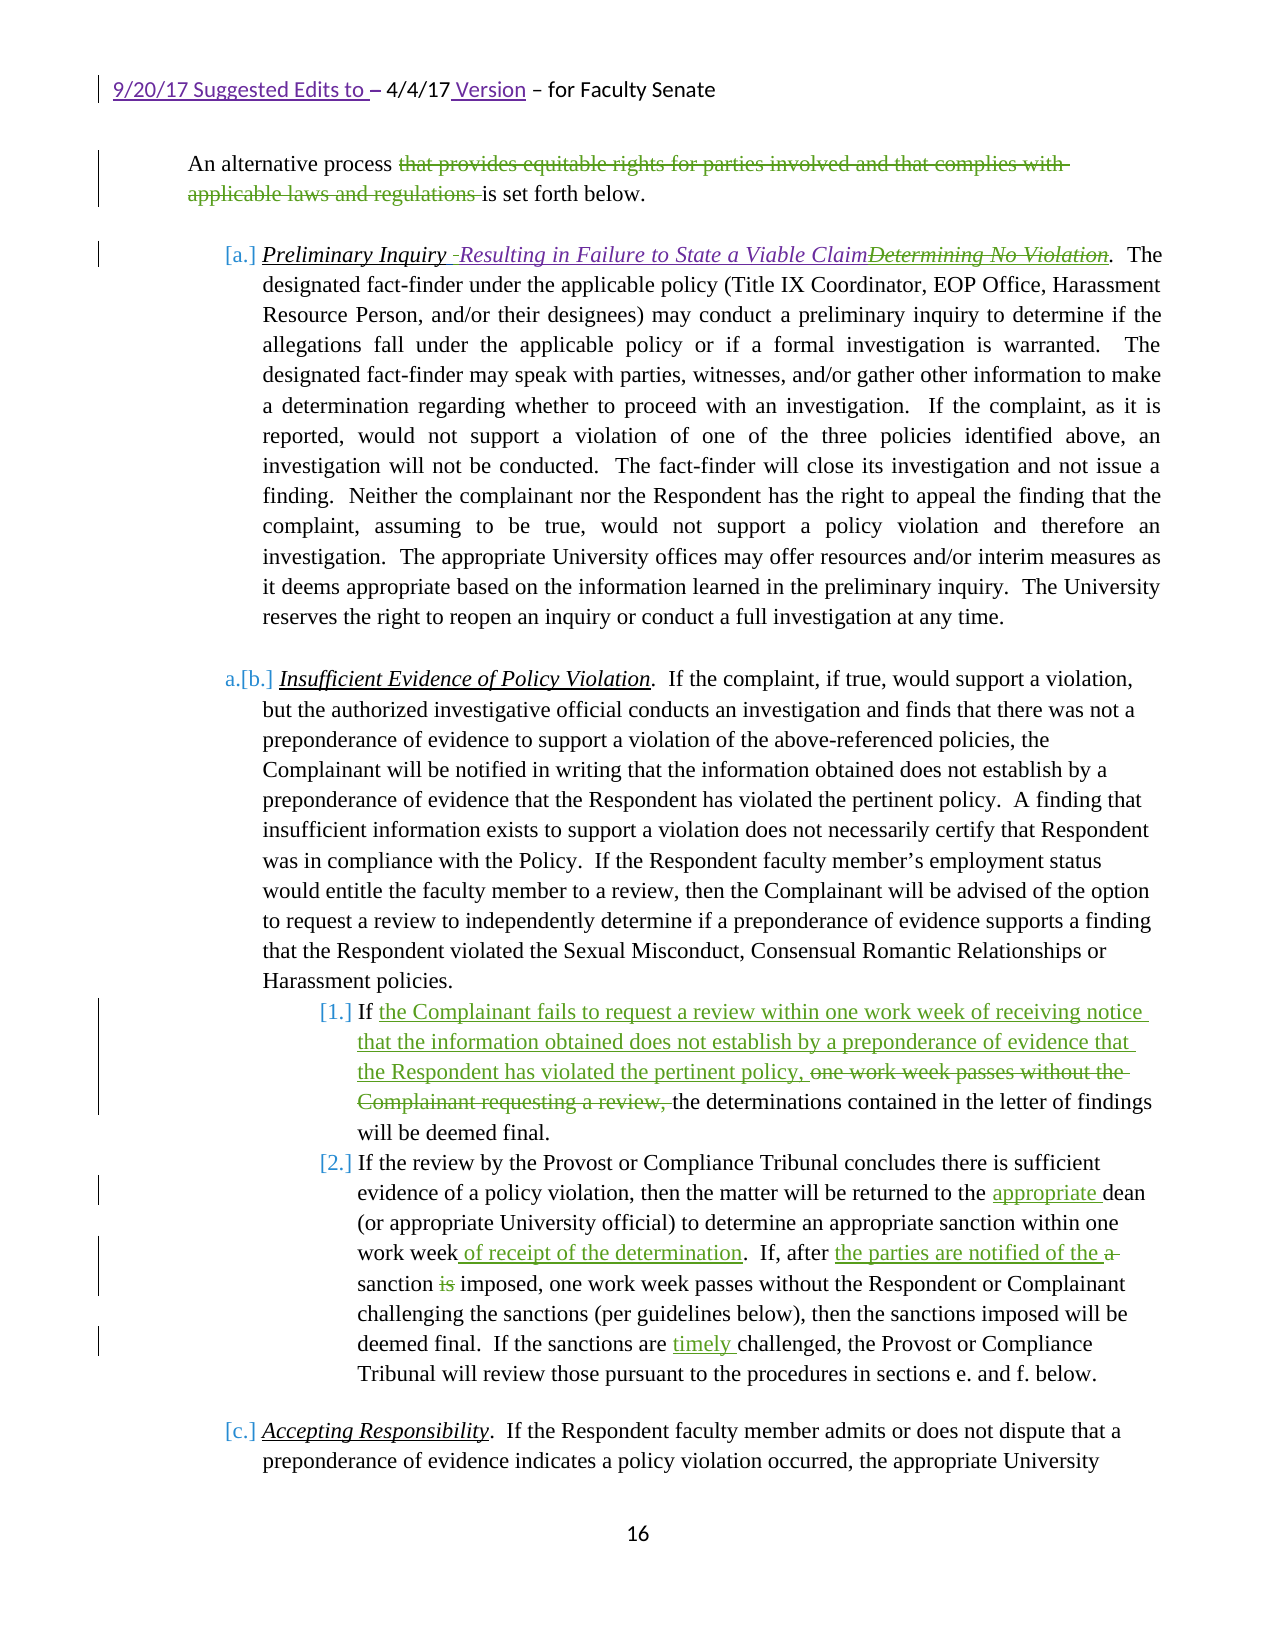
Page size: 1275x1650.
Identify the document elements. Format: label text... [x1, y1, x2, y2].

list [150, 150, 1162, 207]
list Preliminary Inquiry. The designated fact-finder under the applicable policy (Title IX Coordinator, EOP Office, Harassment Resource Person, and/or their designees) may conduct a preliminary inquiry to determine if the allegations fall under the applicable policy or if a formal investigation is warranted. The designated fact-finder may speak with parties, witnesses, and/or gather other information to make a determination regarding whether to proceed with an investigation. If the complaint, as it is reported, would not support a violation of one of the three policies identified above, an investigation will not be conducted. The fact-finder will close its investigation and not issue a finding. Neither the complainant nor the Respondent has the right to appeal the finding that the complaint, assuming to be true, would not support a policy violation and therefore an investigation. The appropriate University offices may offer resources and/or interim measures as it deems appropriate based on the information learned in the preliminary inquiry. The University reserves the right to reopen an inquiry or conduct a full investigation at any time. [225, 241, 1162, 629]
list Insufficient Evidence of Policy Violation. If the complaint, if true, would support a violation, but the authorized investigative official conducts an investigation and finds that there was not a preponderance of evidence to support a violation of the above-referenced policies, the Complainant will be notified in writing that the information obtained does not establish by a preponderance of evidence that the Respondent has violated the pertinent policy. A finding that insufficient information exists to support a violation does not necessarily certify that Respondent was in compliance with the Policy. If the Respondent faculty member’s employment status would entitle the faculty member to a review, then the Complainant will be advised of the option to request a review to independently determine if a preponderance of evidence supports a finding that the Respondent violated the Sexual Misconduct, Consensual Romantic Relationships or Harassment policies. [225, 666, 1162, 994]
list If the review by the Provost or Compliance Tribunal concludes there is sufficient evidence of a policy violation, then the matter will be returned to the dean (or appropriate University official) to determine an appropriate sanction within one work week. If, after sanction imposed, one work week passes without the Respondent or Complainant challenging the sanctions (per guidelines below), then the sanctions imposed will be deemed final. If the sanctions are challenged, the Provost or Compliance Tribunal will review those pursuant to the procedures in sections e. and f. below. [319, 1149, 1162, 1387]
list If the determinations contained in the letter of findings will be deemed final. [319, 998, 1162, 1145]
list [225, 1417, 1162, 1473]
